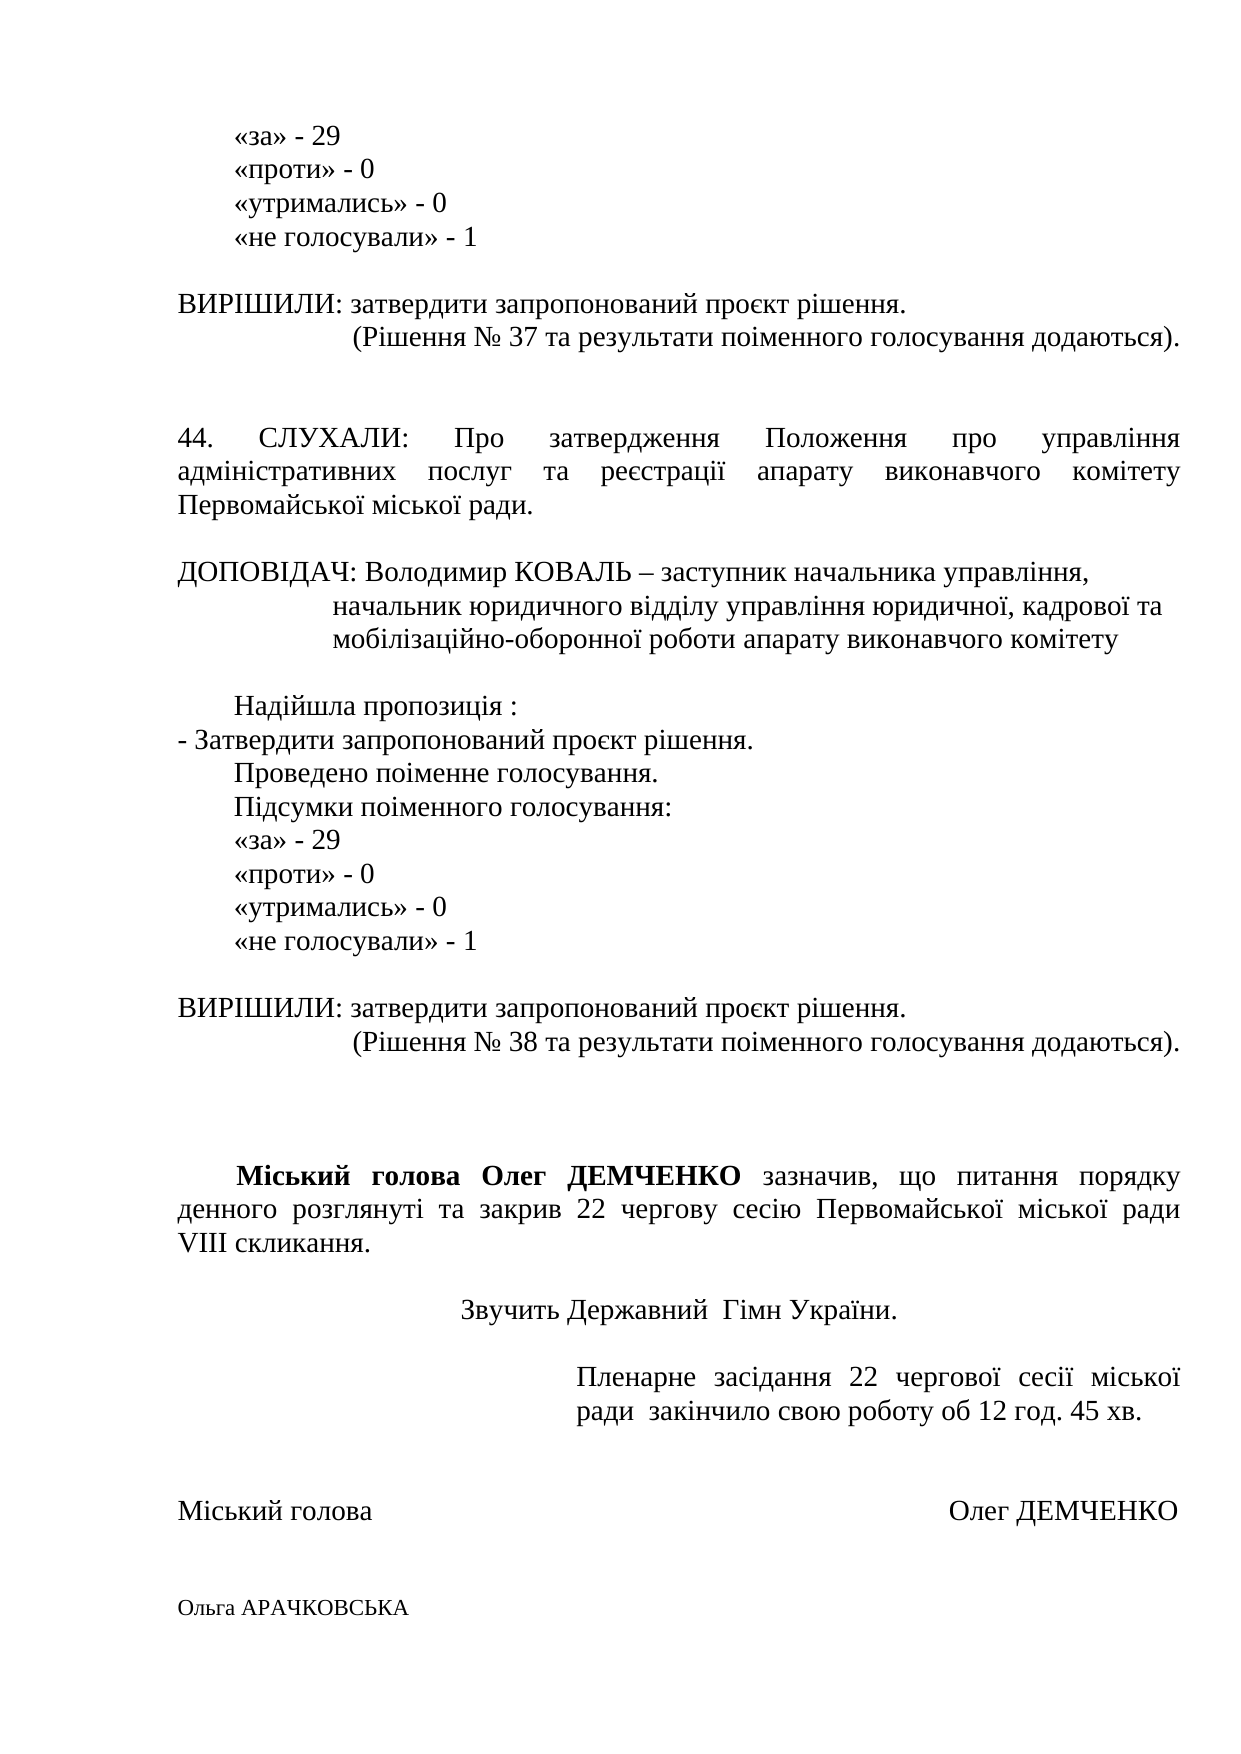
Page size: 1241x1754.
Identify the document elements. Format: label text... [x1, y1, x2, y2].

text ВИРІШИЛИ: затвердити запропонований проєкт рішення. [177, 990, 1181, 1024]
text «за» - 29 [177, 822, 1181, 856]
text «утримались» - 0 [177, 185, 1181, 219]
text (Рішення № 38 та результати поіменного голосування додаються). [177, 1024, 1181, 1057]
text - Затвердити запропонований проєкт рішення. [177, 722, 1181, 755]
text мобілізаційно-оборонної роботи апарату виконавчого комітету [183, 621, 1169, 655]
text Ольга АРАЧКОВСЬКА [177, 1594, 1181, 1620]
text «проти» - 0 [177, 152, 1181, 185]
text «не голосували» - 1 [177, 923, 1181, 957]
text Звучить Державний Гімн України. [177, 1292, 1181, 1326]
text Міський голова Олег ДЕМЧЕНКО зазначив, що питання порядку денного розглянуті та закрив 22 чергову сесію Первомайської міської ради VIII скликання. [177, 1158, 1181, 1258]
text 44. СЛУХАЛИ: Про затвердження Положення про управління адміністративних послуг та реєстрації апарату виконавчого комітету Первомайської міської ради. [177, 420, 1181, 521]
text Надійшла пропозиція : [177, 688, 1181, 722]
text ДОПОВІДАЧ: Володимир КОВАЛЬ – заступник начальника управління, [177, 554, 1169, 588]
text начальник юридичного відділу управління юридичної, кадрової та [183, 588, 1169, 621]
text Проведено поіменне голосування. [177, 755, 1181, 789]
text ВИРІШИЛИ: затвердити запропонований проєкт рішення. [177, 286, 1181, 319]
text «утримались» - 0 [177, 889, 1181, 923]
text «не голосували» - 1 [177, 219, 1181, 252]
text «проти» - 0 [177, 856, 1181, 889]
text «за» - 29 [177, 118, 1181, 152]
text (Рішення № 37 та результати поіменного голосування додаються). [177, 319, 1181, 353]
text Міський голова Олег ДЕМЧЕНКО [177, 1493, 1181, 1527]
text Підсумки поіменного голосування: [177, 789, 1182, 822]
text Пленарне засідання 22 чергової сесії міської ради закінчило свою роботу об 12 год. 45 хв. [576, 1359, 1181, 1426]
